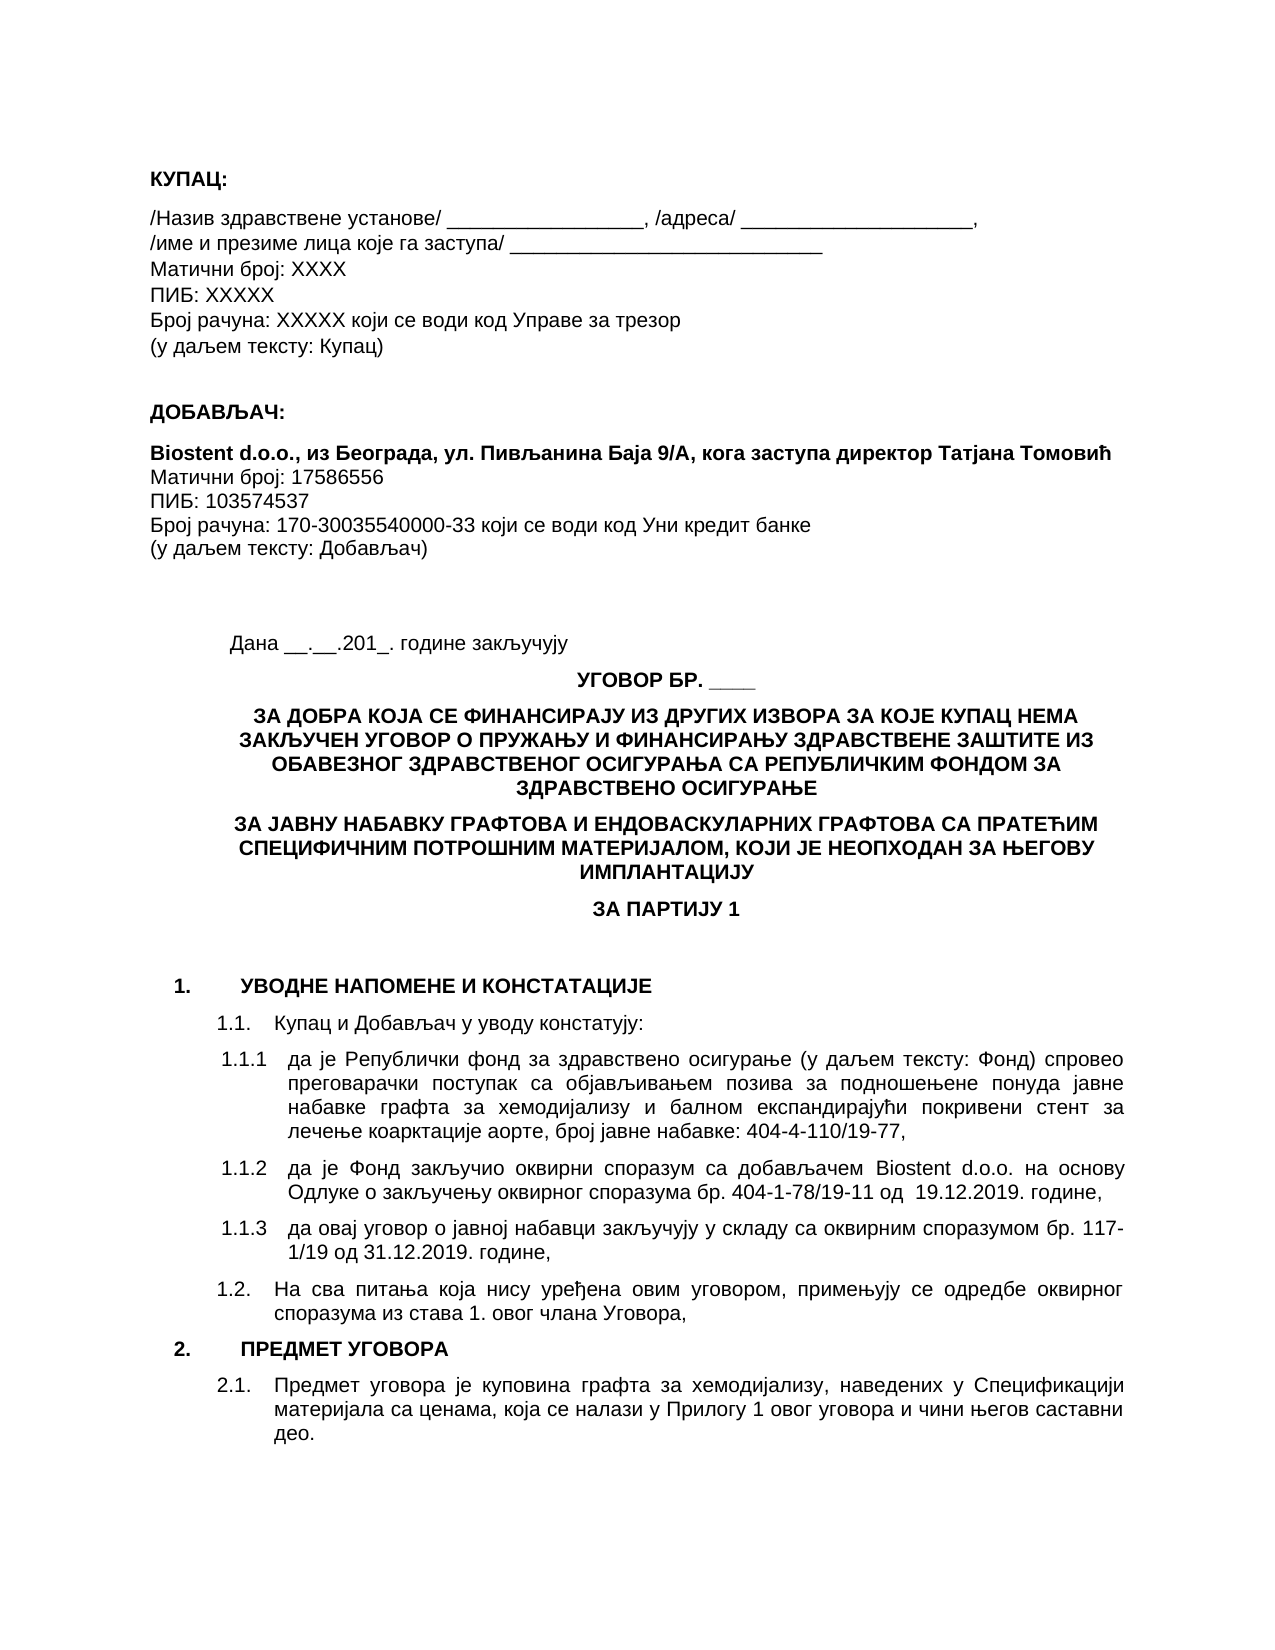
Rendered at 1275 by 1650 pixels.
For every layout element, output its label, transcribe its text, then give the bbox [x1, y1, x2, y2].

text Матични број: XXXX [150, 258, 1125, 281]
list да је Фонд закључио оквирни споразум са добављачем Biostent d.o.o. на основу Одлуке о закључењу оквирног споразума бр. 404-1-78/19-11 од 19.12.2019. године, [221, 1156, 1125, 1203]
text (у даљем тексту: Добављач) [150, 536, 1123, 560]
list Купац и Добављач у уводу констатују: [216, 1011, 1125, 1035]
list На сва питања која нису уређена овим уговором, примењују се одредбе оквирног споразума из става 1. овог члана Уговора, [216, 1276, 1125, 1324]
text ПИБ: XXXXX [150, 284, 1125, 307]
text УГОВОР БР. ____ [207, 667, 1125, 691]
list да овај уговор о јавној набавци закључују у складу са оквирним споразумом бр. 117-1/19 од 31.12.2019. године, [221, 1216, 1125, 1264]
text Матични број: 17586556 [150, 464, 1125, 488]
list да је Републички фонд за здравствено осигурање (у даљем тексту: Фонд) спровео преговарачки поступак са објављивањем позива за подношењене понуда јавне набавке графта за хемодијализу и балном експандирајући покривени стент за лечење коарктације аорте, број јавне набавке: 404-4-110/19-77, [221, 1047, 1125, 1143]
list ПРЕДМЕТ УГОВОРА [174, 1337, 1123, 1361]
text /Назив здравствене установе/ _________________, /адреса/ ____________________, [150, 207, 1125, 230]
text ЗА ПАРТИЈУ 1 [207, 897, 1125, 921]
list УВОДНЕ НАПОМЕНЕ И КОНСТАТАЦИЈЕ [174, 974, 1123, 998]
text ПИБ: 103574537 [150, 488, 1125, 512]
text (у даљем тексту: Купац) [150, 335, 1125, 358]
text КУПАЦ: [150, 167, 1123, 191]
text /име и презиме лица које га заступа/ ___________________________ [150, 232, 1125, 255]
text Дана __.__.201_. године закључују [224, 631, 1125, 655]
text ЗА ДОБРА КОЈА СЕ ФИНАНСИРАЈУ ИЗ ДРУГИХ ИЗВОРА ЗА КОЈЕ КУПАЦ НЕМА ЗАКЉУЧЕН УГОВОР О ПРУЖАЊУ И ФИНАНСИРАЊУ ЗДРАВСТВЕНЕ ЗАШТИТЕ ИЗ ОБАВЕЗНОГ ЗДРАВСТВЕНОГ ОСИГУРАЊА СА РЕПУБЛИЧКИМ ФОНДОМ ЗА ЗДРАВСТВЕНО ОСИГУРАЊЕ [207, 704, 1125, 800]
text Biostent d.o.o., из Београда, ул. Пивљанина Баја 9/А, кога заступа директор Татјана Томовић [150, 441, 1125, 464]
text Број рачуна: 170-30035540000-33 који се води код Уни кредит банке [150, 512, 1125, 536]
text ДОБАВЉАЧ: [150, 400, 1123, 424]
text ЗА ЈАВНУ НАБАВКУ ГРАФТОВА И ЕНДОВАСКУЛАРНИХ ГРАФТОВА СА ПРАТЕЋИМ СПЕЦИФИЧНИМ ПОТРОШНИМ МАТЕРИЈАЛОМ, КОЈИ ЈЕ НЕОПХОДАН ЗА ЊЕГОВУ ИМПЛАНТАЦИЈУ [207, 812, 1125, 884]
list Предмет уговора је куповина графта за хемодијализу, наведених у Спецификацији материјала са ценама, која се налази у Прилогу 1 овог уговора и чини његов саставни део. [217, 1373, 1125, 1445]
text Број рачуна: XXXXX који се води код Управе за трезор [150, 309, 1125, 332]
